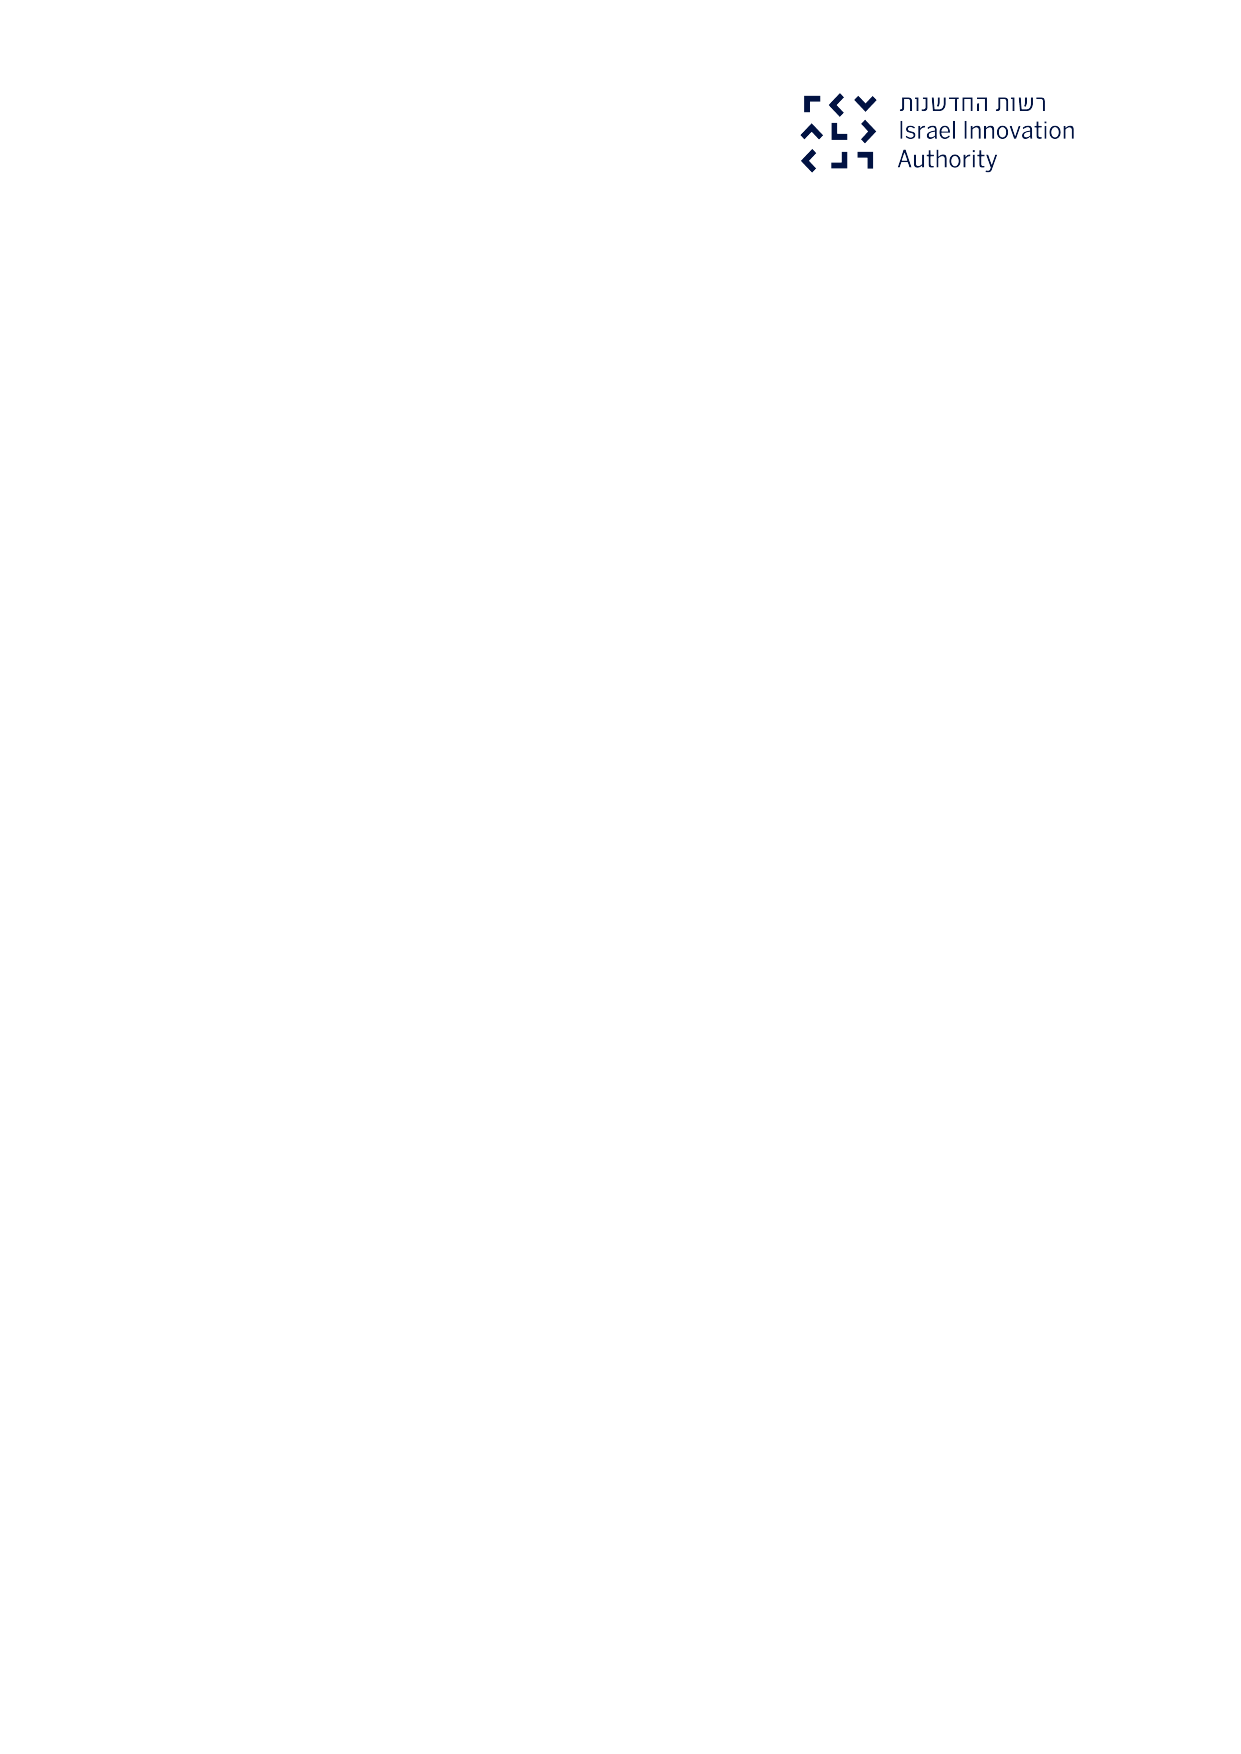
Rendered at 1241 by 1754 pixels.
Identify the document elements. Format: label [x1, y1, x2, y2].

picture [797, 92, 1077, 173]
